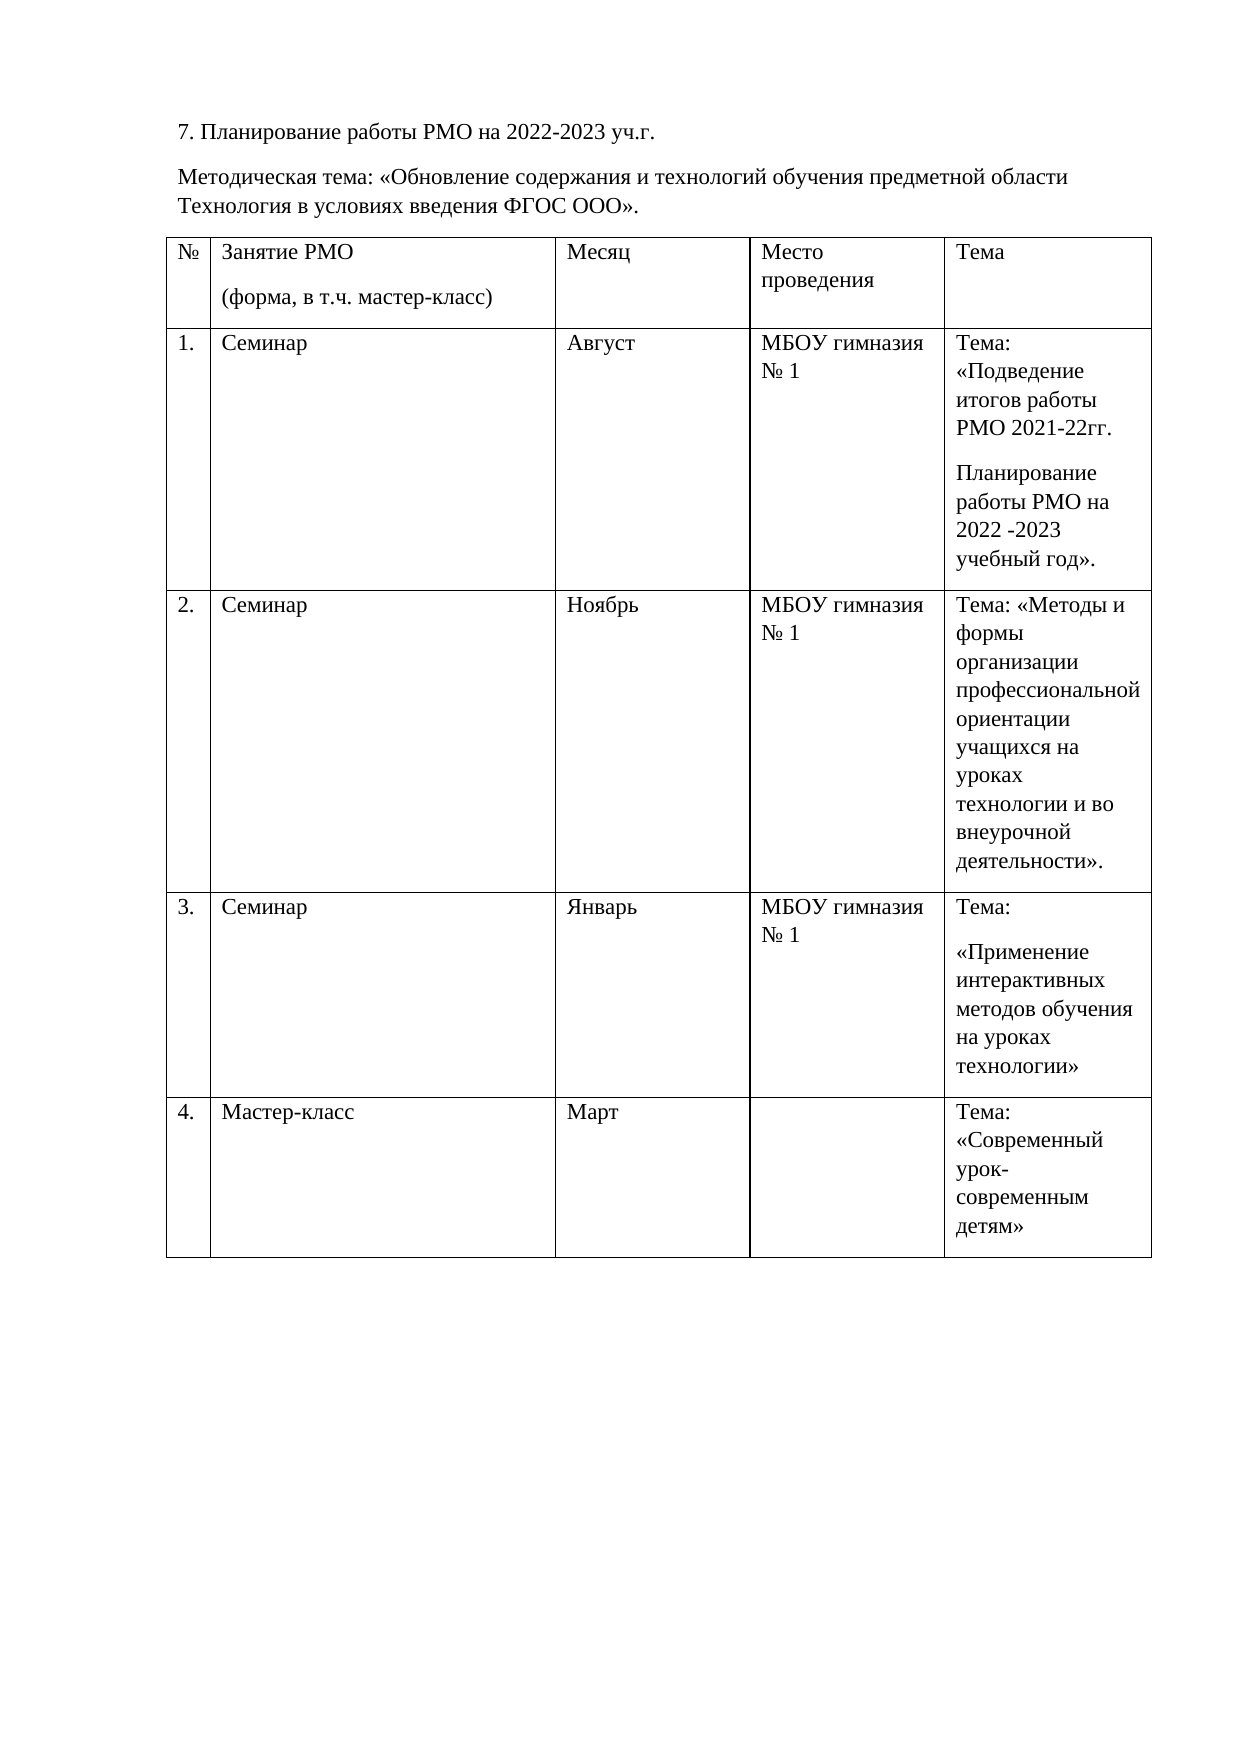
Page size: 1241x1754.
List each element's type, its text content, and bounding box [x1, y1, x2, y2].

table_cell Семинар [211, 591, 555, 892]
table_header Место проведения [751, 238, 944, 328]
table_cell 4. [167, 1098, 210, 1257]
table_cell 3. [167, 893, 210, 1097]
table_cell Мастер-класс [211, 1098, 555, 1257]
text 7. Планирование работы РМО на 2022-2023 уч.г. [177, 118, 1152, 144]
table_cell Семинар [211, 329, 555, 590]
table_cell Август [556, 329, 749, 590]
table_header Занятие РМО (форма, в т.ч. мастер-класс) [211, 238, 555, 328]
table_cell МБОУ гимназия № 1 [751, 329, 944, 590]
table_cell 2. [167, 591, 210, 892]
table_cell Семинар [211, 893, 555, 1097]
table_cell Тема: «Современный урок-современным детям» [945, 1098, 1151, 1257]
text Методическая тема: «Обновление содержания и технологий обучения предметной области Технология в условиях введения ФГОС ООО». [177, 163, 1152, 218]
table_header Месяц [556, 238, 749, 328]
table_cell Март [556, 1098, 749, 1257]
table_header Тема [945, 238, 1151, 328]
table_cell Январь [556, 893, 749, 1097]
table_cell Тема: «Методы и формы организации профессиональной ориентации учащихся на уроках технологии и во внеурочной деятельности». [945, 591, 1151, 892]
table_cell МБОУ гимназия № 1 [751, 591, 944, 892]
table_cell 1. [167, 329, 210, 590]
table_cell [751, 1098, 944, 1257]
table_cell Ноябрь [556, 591, 749, 892]
table_cell Тема: «Применение интерактивных методов обучения на уроках технологии» [945, 893, 1151, 1097]
table_header № [167, 238, 210, 328]
table_cell Тема: «Подведение итогов работы РМО 2021-22гг. Планирование работы РМО на 2022 -2023 учебный год». [945, 329, 1151, 590]
table_cell МБОУ гимназия № 1 [751, 893, 944, 1097]
